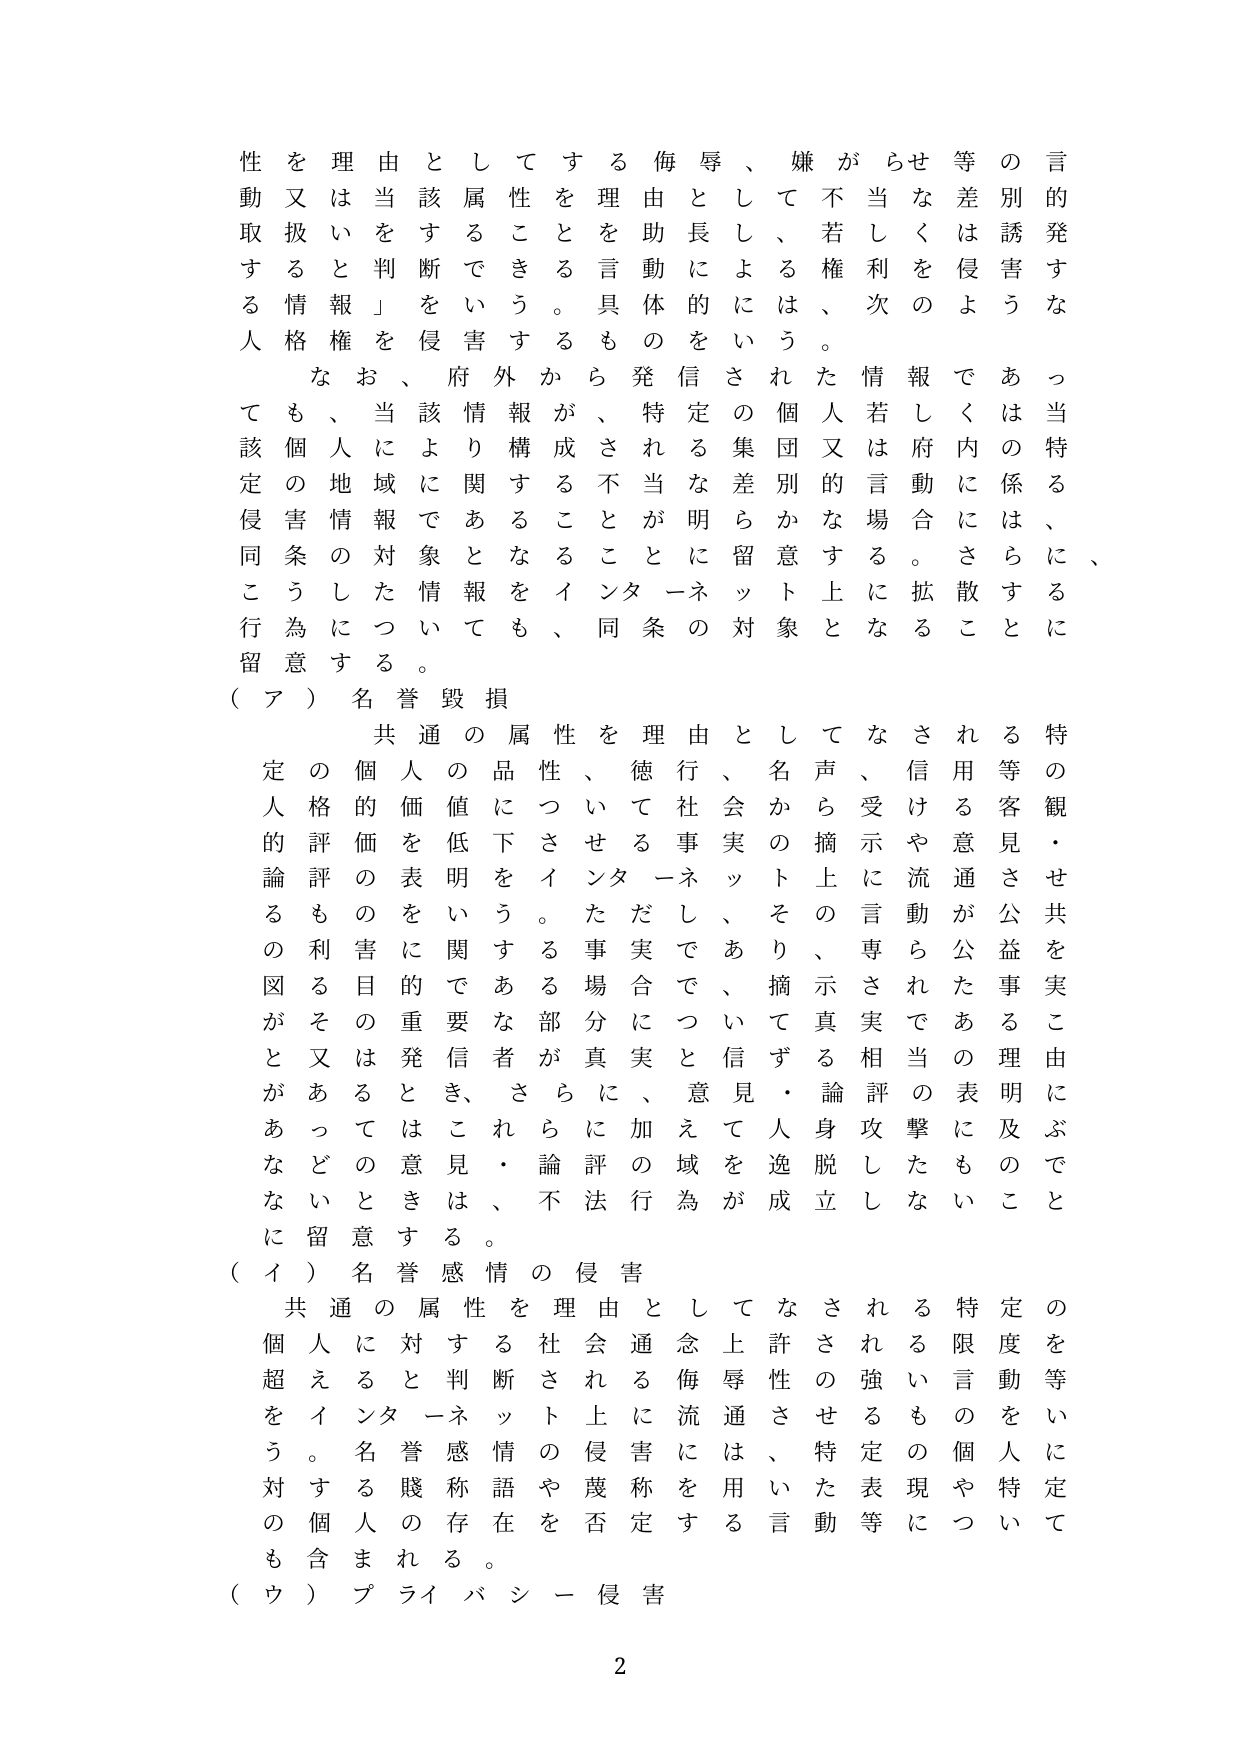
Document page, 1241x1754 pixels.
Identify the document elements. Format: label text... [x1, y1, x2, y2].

text （ア）名誉毀損 [195, 680, 1090, 716]
text （ウ）プライバシー侵害 [150, 1576, 1090, 1612]
text 共通の属性を理由としてなされる特定の個人の品性、徳行、名声、信用等の人格的価値について社会から受ける客観的評価を低下させる事実の摘示や意見・論評の表明をインターネット上に流通させるものをいう。ただし、その言動が公共の利害に関する事実であり、専ら公益を図る目的である場合で、摘示された事実がその重要な部分について真実であること又は発信者が真実と信ずる相当の理由があるとき、さらに、意見・論評の表明にあってはこれらに加えて人身攻撃に及ぶなどの意見・論評の域を逸脱したものでないときは、不法行為が成立しないことに留意する。 [150, 716, 1090, 1253]
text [195, 142, 1090, 357]
text なお、府外から発信された情報であっても、当該情報が、特定の個人若しくは当該個人により構成される集団又は府内の特定の地域に関する不当な差別的言動に係る侵害情報であることが明らかな場合には、同条の対象となることに留意する。さらに、こうした情報をインターネット上に拡散する行為についても、同条の対象となることに留意する。 [195, 357, 1090, 680]
text （イ）名誉感情の侵害 [150, 1253, 1090, 1289]
text 共通の属性を理由としてなされる特定の個人に対する社会通念上許される限度を超えると判断される侮辱性の強い言動等をインターネット上に流通させるものをいう。名誉感情の侵害には、特定の個人に対する賤称語や蔑称を用いた表現や特定の個人の存在を否定する言動等についても含まれる。 [240, 1289, 1090, 1576]
